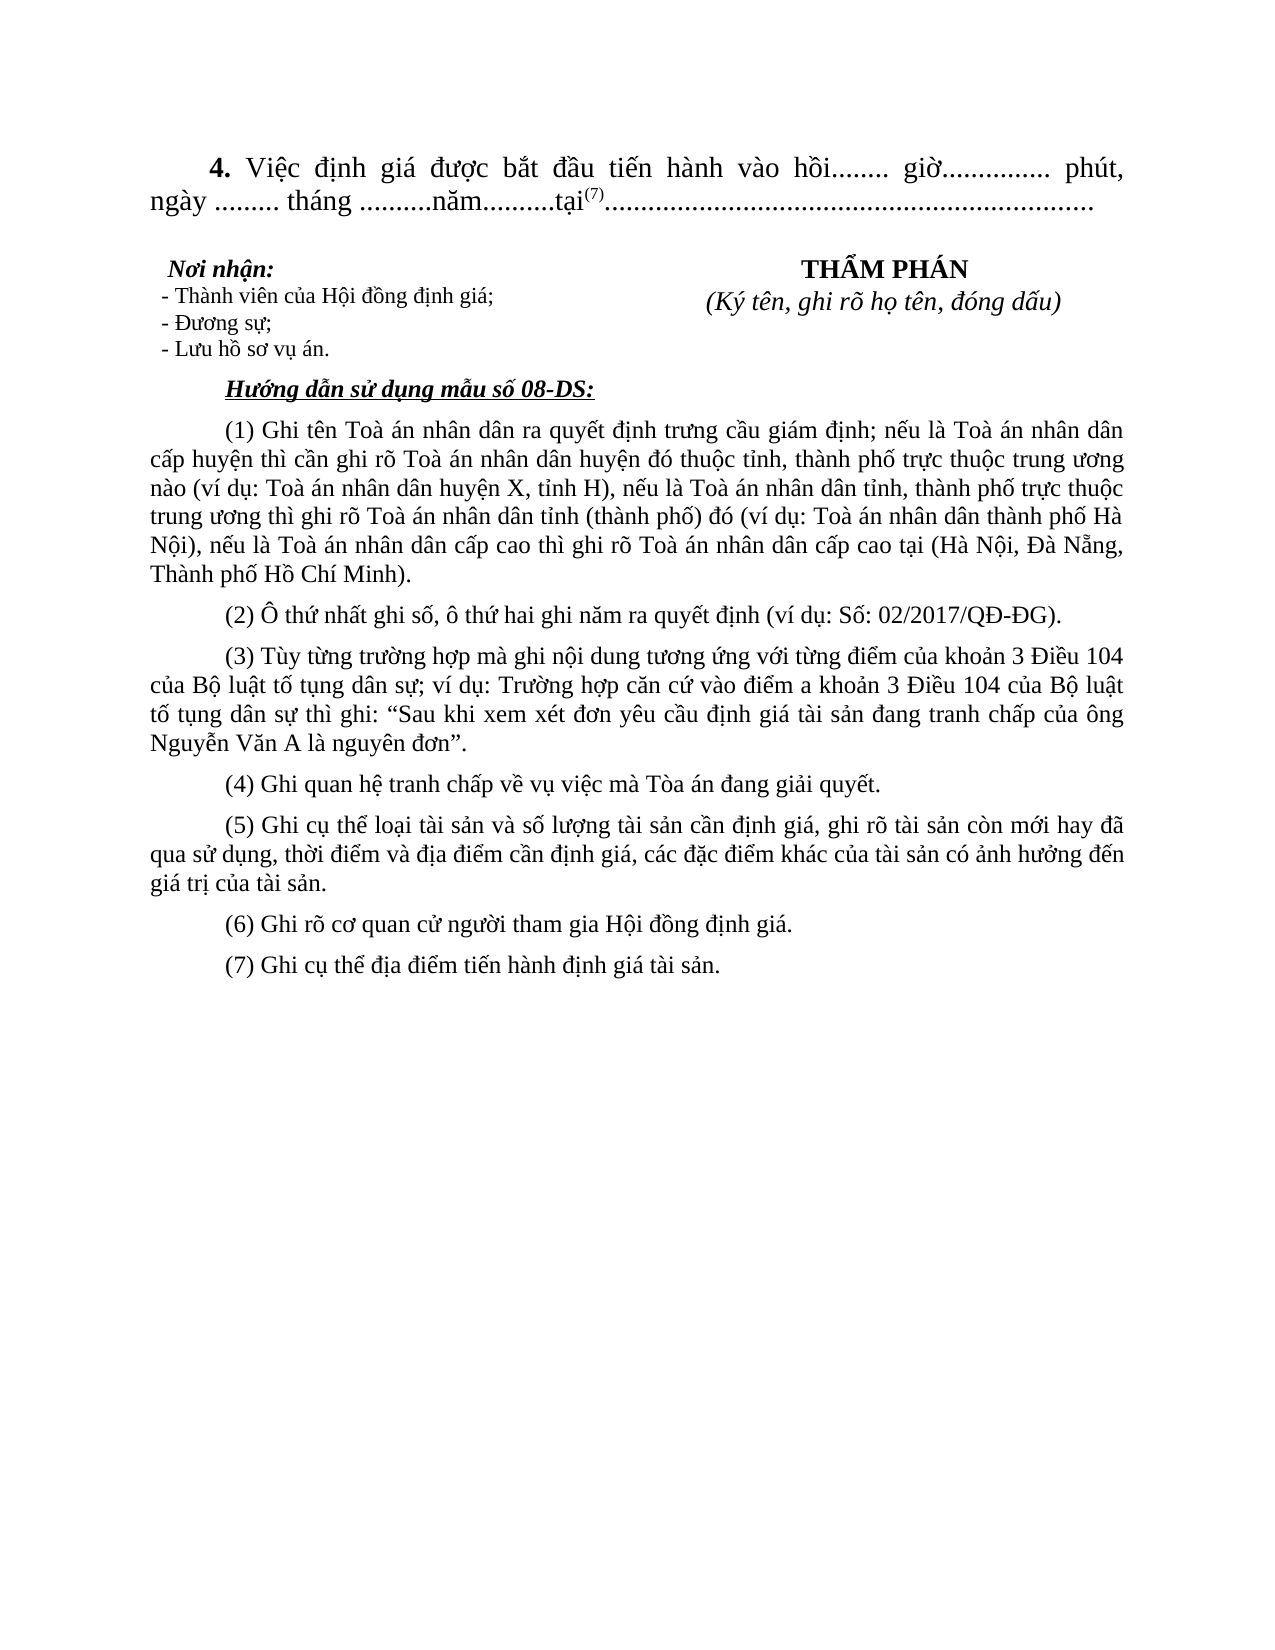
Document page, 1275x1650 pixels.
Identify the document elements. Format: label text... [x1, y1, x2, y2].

table_header ThẨm phÁn (Ký tên, ghi rõ họ tên, đóng dấu) [649, 254, 1121, 361]
text (3) Tùy từng trường hợp mà ghi nội dung tương ứng với từng điểm của khoản 3 Điều 104 của Bộ luật tố tụng dân sự; ví dụ: Trường hợp căn cứ vào điểm a khoản 3 Điều 104 của Bộ luật tố tụng dân sự thì ghi: “Sau khi xem xét đơn yêu cầu định giá tài sản đang tranh chấp của ông Nguyễn Văn A là nguyên đơn”. [150, 641, 1125, 756]
text Hướng dẫn sử dụng mẫu số 08-DS: [150, 374, 1125, 403]
text (5) Ghi cụ thể loại tài sản và số lượng tài sản cần định giá, ghi rõ tài sản còn mới hay đã qua sử dụng, thời điểm và địa điểm cần định giá, các đặc điểm khác của tài sản có ảnh hưởng đến giá trị của tài sản. [150, 810, 1125, 896]
text 4. Việc định giá được bắt đầu tiến hành vào hồi........ giờ............... phút, ngày ......... tháng ..........năm..........tại(7) [150, 150, 1125, 217]
table_header Nơi nhận: - Thành viên của Hội đồng định giá; - Đương sự; - Lưu hồ sơ vụ án. [150, 254, 648, 361]
text (7) Ghi cụ thể địa điểm tiến hành định giá tài sản. [150, 950, 1125, 979]
text (4) Ghi quan hệ tranh chấp về vụ việc mà Tòa án đang giải quyết. [150, 769, 1125, 798]
text (1) Ghi tên Toà án nhân dân ra quyết định trưng cầu giám định; nếu là Toà án nhân dân cấp huyện thì cần ghi rõ Toà án nhân dân huyện đó thuộc tỉnh, thành phố trực thuộc trung ương nào (ví dụ: Toà án nhân dân huyện X, tỉnh H), nếu là Toà án nhân dân tỉnh, thành phố trực thuộc trung ương thì ghi rõ Toà án nhân dân tỉnh (thành phố) đó (ví dụ: Toà án nhân dân thành phố Hà Nội), nếu là Toà án nhân dân cấp cao thì ghi rõ Toà án nhân dân cấp cao tại (Hà Nội, Đà Nẵng, Thành phố Hồ Chí Minh). [150, 415, 1125, 588]
text (6) Ghi rõ cơ quan cử người tham gia Hội đồng định giá. [150, 909, 1125, 938]
text (2) Ô thứ nhất ghi số, ô thứ hai ghi năm ra quyết định (ví dụ: Số: 02/2017/QĐ-ĐG). [150, 600, 1125, 629]
